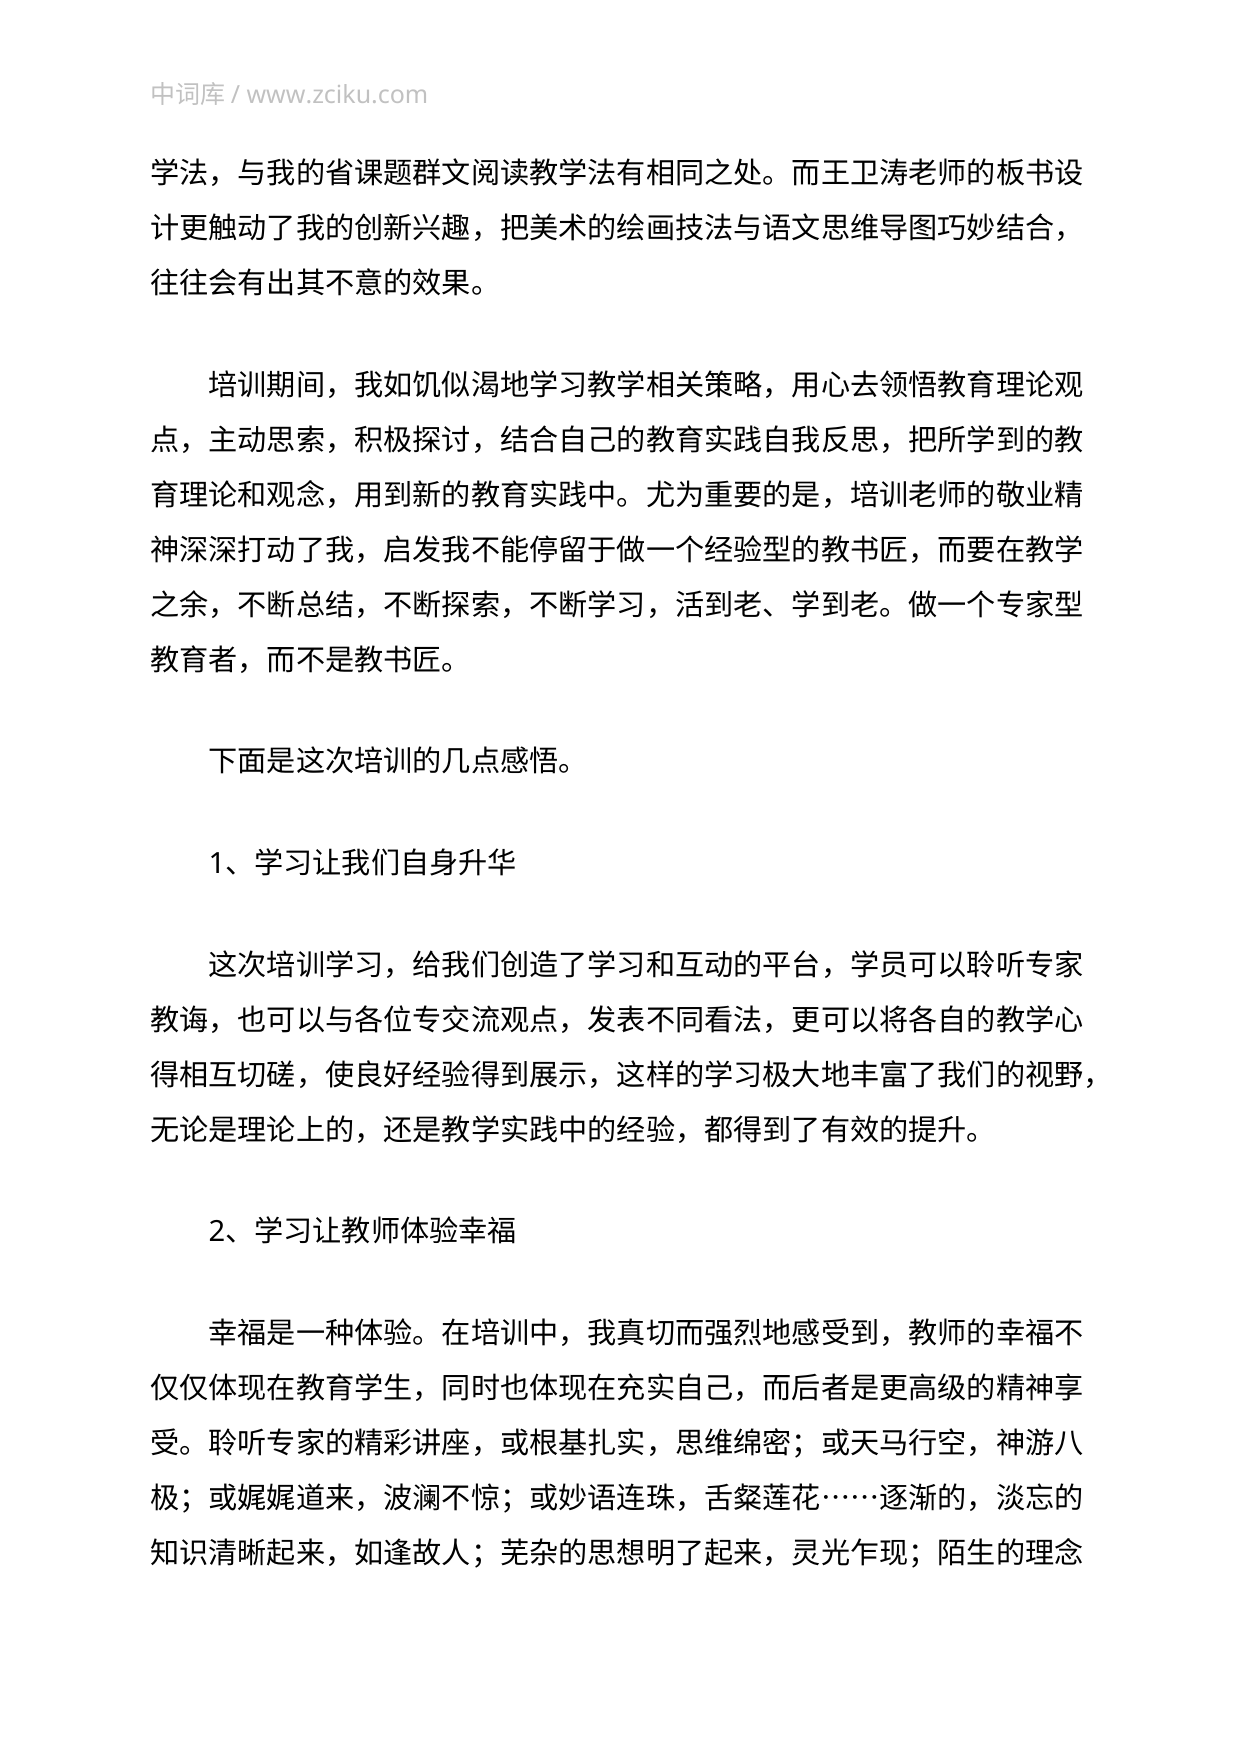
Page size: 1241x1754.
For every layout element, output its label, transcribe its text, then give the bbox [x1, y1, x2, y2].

text 培训期间，我如饥似渴地学习教学相关策略，用心去领悟教育理论观点，主动思索，积极探讨，结合自己的教育实践自我反思，把所学到的教育理论和观念，用到新的教育实践中。尤为重要的是，培训老师的敬业精神深深打动了我，启发我不能停留于做一个经验型的教书匠，而要在教学之余，不断总结，不断探索，不断学习，活到老、学到老。做一个专家型教育者，而不是教书匠。 [150, 362, 1090, 678]
text 这次培训学习，给我们创造了学习和互动的平台，学员可以聆听专家教诲，也可以与各位专交流观点，发表不同看法，更可以将各自的教学心得相互切磋，使良好经验得到展示，这样的学习极大地丰富了我们的视野，无论是理论上的，还是教学实践中的经验，都得到了有效的提升。 [150, 942, 1090, 1148]
text 1、学习让我们自身升华 [150, 839, 1090, 882]
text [150, 1310, 1090, 1572]
text 下面是这次培训的几点感悟。 [150, 738, 1090, 780]
text 2、学习让教师体验幸福 [150, 1208, 1090, 1250]
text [150, 150, 1090, 302]
